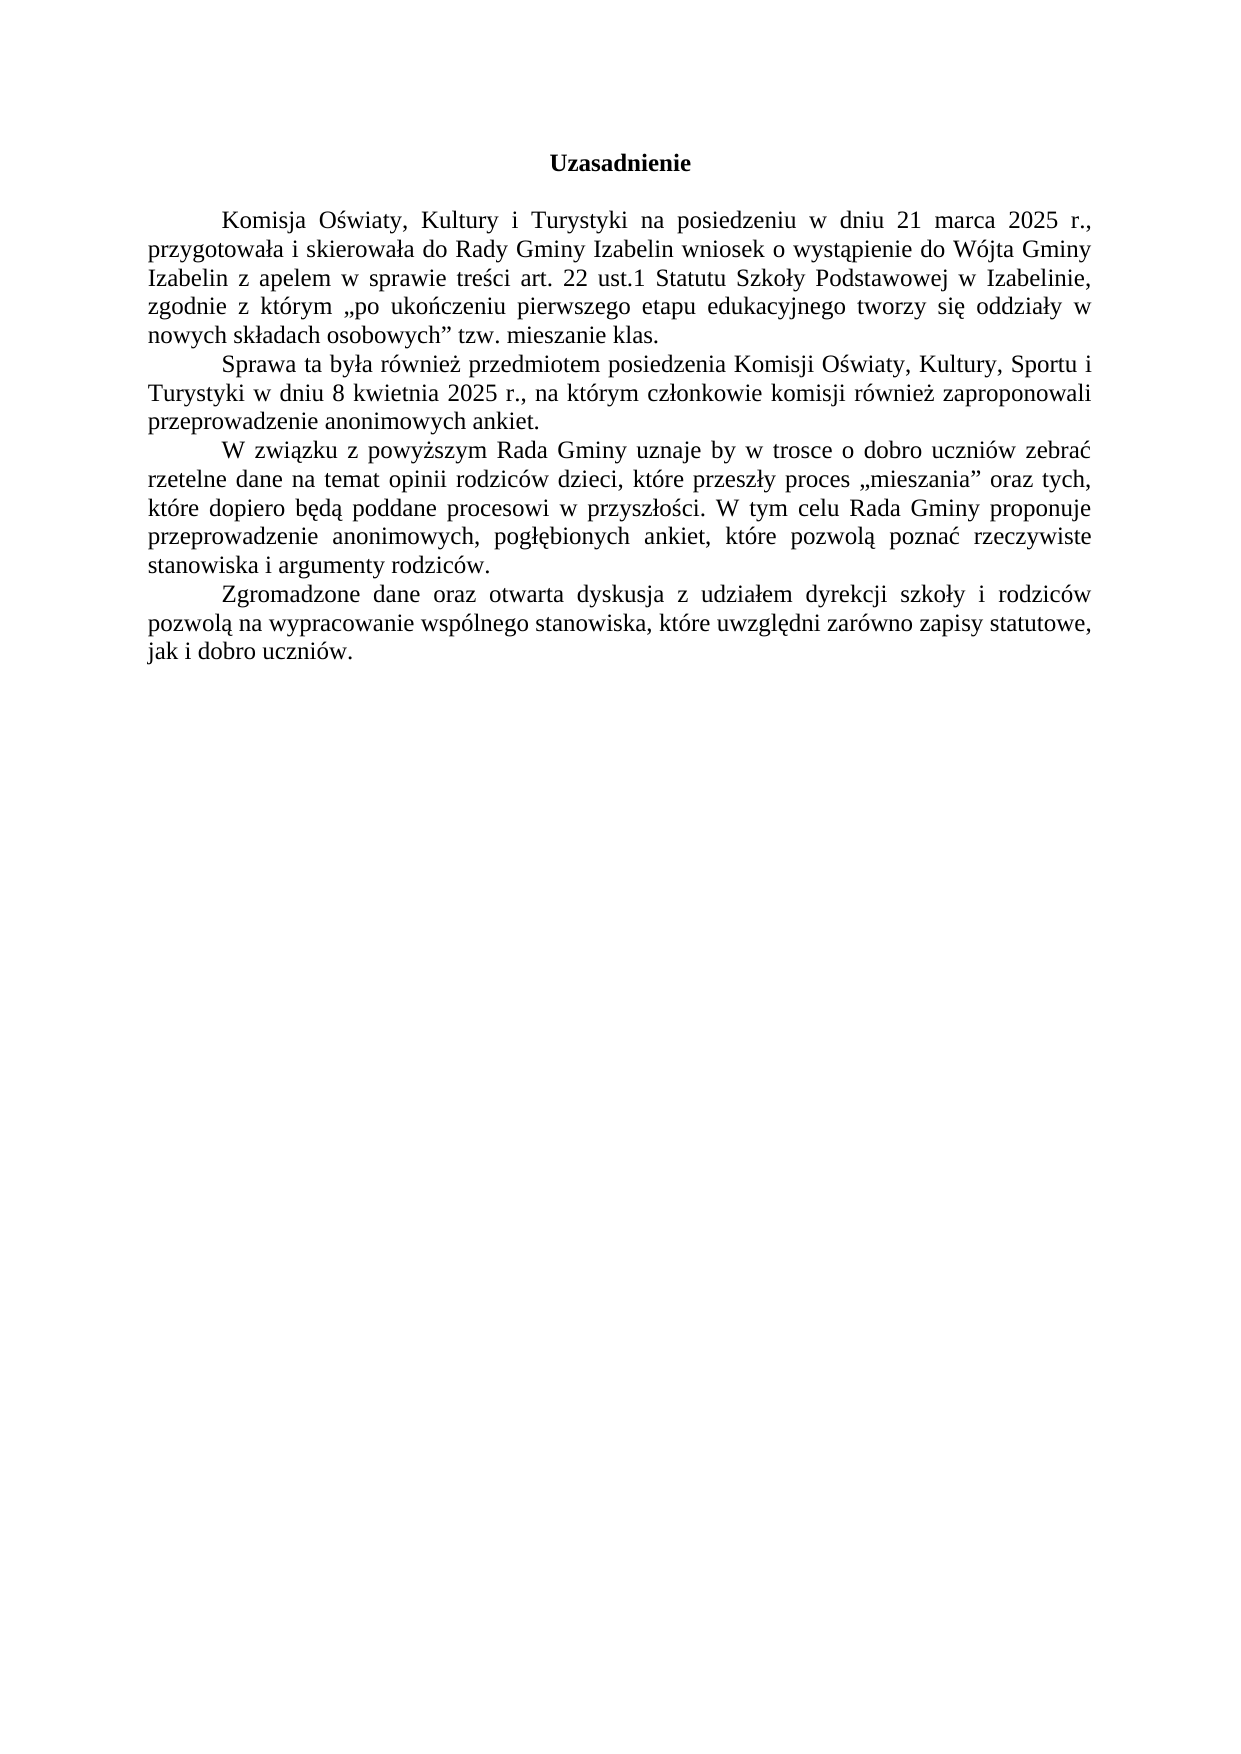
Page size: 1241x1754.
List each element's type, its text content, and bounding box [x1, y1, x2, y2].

text W związku z powyższym Rada Gminy uznaje by w trosce o dobro uczniów zebrać rzetelne dane na temat opinii rodziców dzieci, które przeszły proces „mieszania” oraz tych, które dopiero będą poddane procesowi w przyszłości. W tym celu Rada Gminy proponuje przeprowadzenie anonimowych, pogłębionych ankiet, które pozwolą poznać rzeczywiste stanowiska i argumenty rodziców. [148, 435, 1093, 579]
text Zgromadzone dane oraz otwarta dyskusja z udziałem dyrekcji szkoły i rodziców pozwolą na wypracowanie wspólnego stanowiska, które uwzględni zarówno zapisy statutowe, jak i dobro uczniów. [148, 579, 1093, 665]
text Uzasadnienie [148, 148, 1093, 176]
text Komisja Oświaty, Kultury i Turystyki na posiedzeniu w dniu 21 marca 2025 r., przygotowała i skierowała do Rady Gminy Izabelin wniosek o wystąpienie do Wójta Gminy Izabelin z apelem w sprawie treści art. 22 ust.1 Statutu Szkoły Podstawowej w Izabelinie, zgodnie z którym „po ukończeniu pierwszego etapu edukacyjnego tworzy się oddziały w nowych składach osobowych” tzw. mieszanie klas. [148, 205, 1093, 349]
text Sprawa ta była również przedmiotem posiedzenia Komisji Oświaty, Kultury, Sportu i Turystyki w dniu 8 kwietnia 2025 r., na którym członkowie komisji również zaproponowali przeprowadzenie anonimowych ankiet. [148, 349, 1093, 435]
